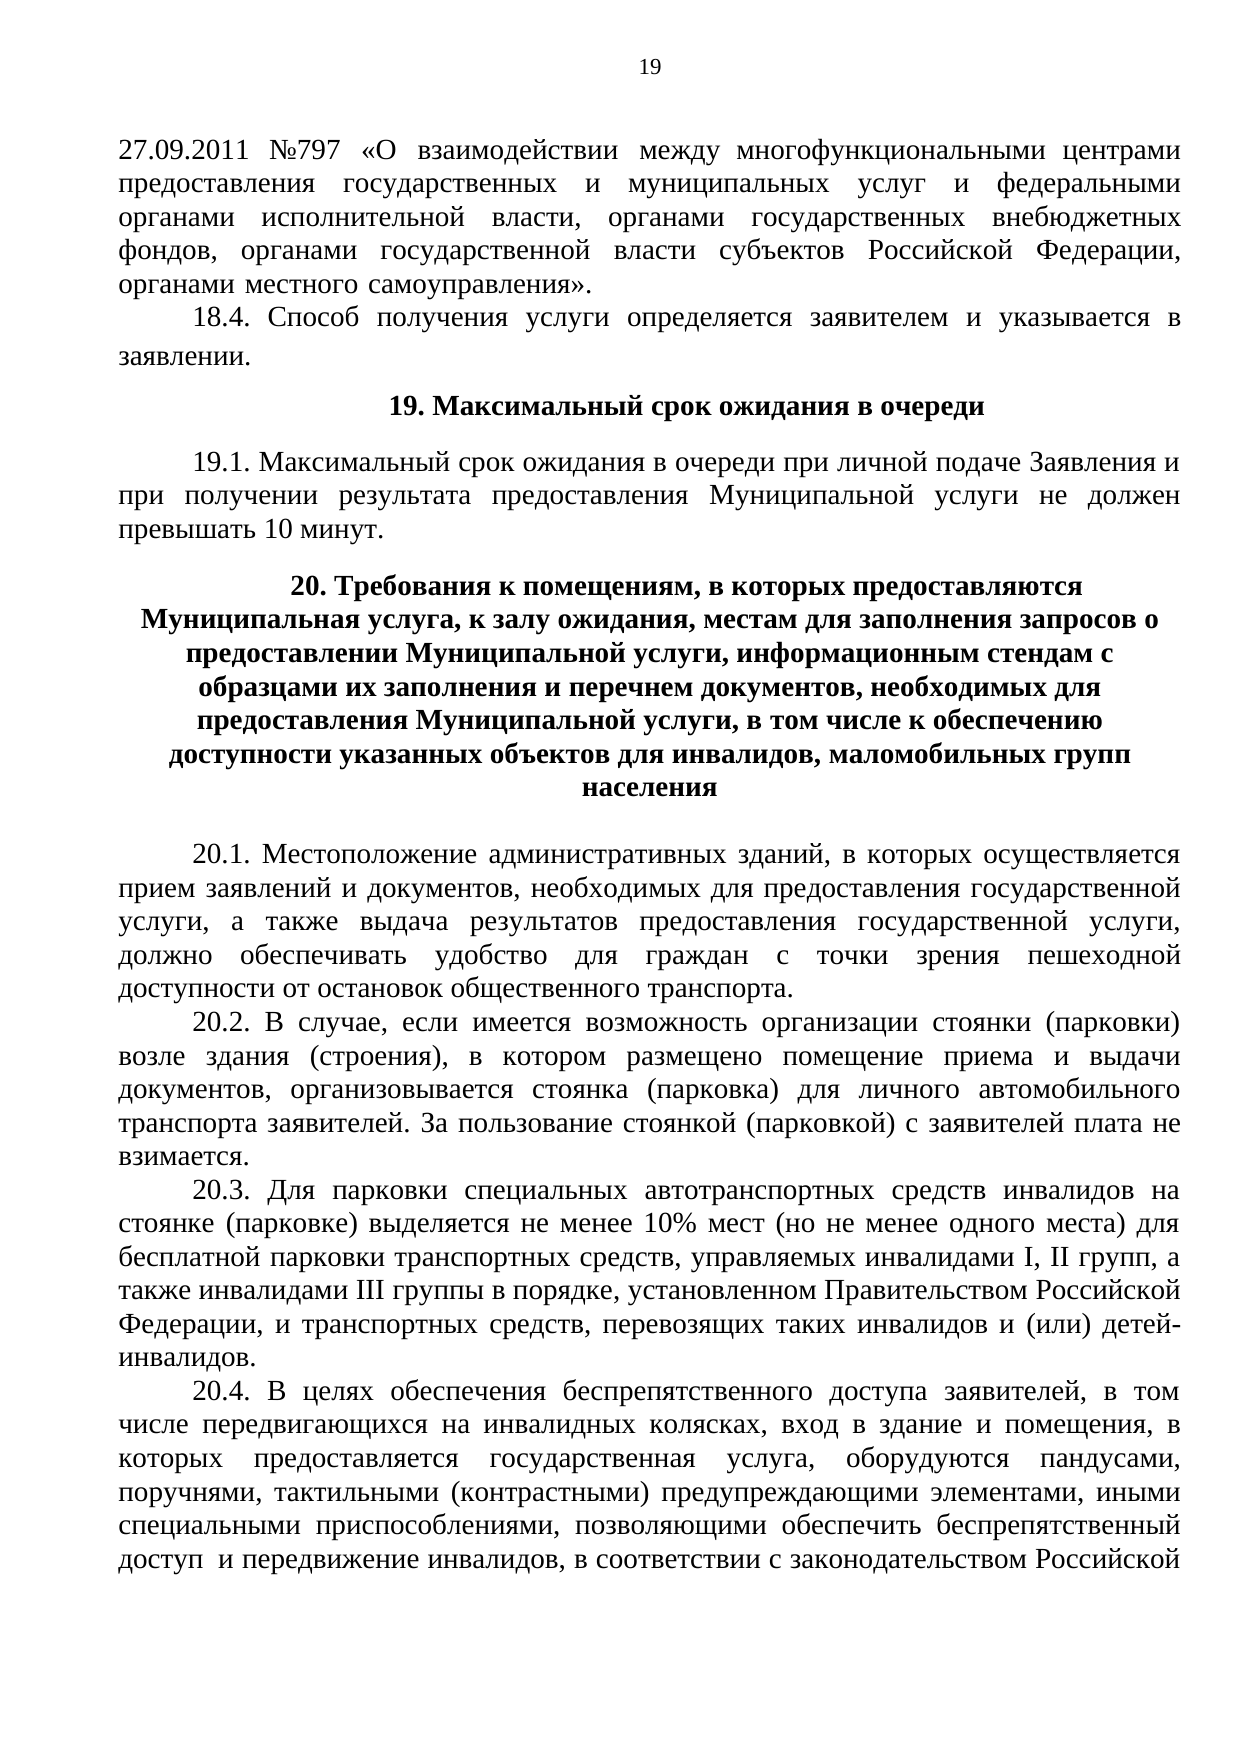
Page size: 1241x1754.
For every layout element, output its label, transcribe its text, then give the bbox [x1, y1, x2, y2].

text 20.2. В случае, если имеется возможность организации стоянки (парковки) возле здания (строения), в котором размещено помещение приема и выдачи документов, организовывается стоянка (парковка) для личного автомобильного транспорта заявителей. За пользование стоянкой (парковкой) с заявителей плата не взимается. [118, 1004, 1181, 1172]
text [118, 132, 1181, 299]
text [118, 1373, 1181, 1574]
text 20.1. Местоположение административных зданий, в которых осуществляется прием заявлений и документов, необходимых для предоставления государственной услуги, а также выдача результатов предоставления государственной услуги, должно обеспечивать удобство для граждан с точки зрения пешеходной доступности от остановок общественного транспорта. [118, 836, 1181, 1004]
subtitle 19. Максимальный срок ожидания в очереди [118, 388, 1181, 422]
subtitle 20. Требования к помещениям, в которых предоставляются Муниципальная услуга, к залу ожидания, местам для заполнения запросов о предоставлении Муниципальной услуги, информационным стендам с образцами их заполнения и перечнем документов, необходимых для предоставления Муниципальной услуги, в том числе к обеспечению доступности указанных объектов для инвалидов, маломобильных групп населения [118, 568, 1181, 803]
text 20.3. Для парковки специальных автотранспортных средств инвалидов на стоянке (парковке) выделяется не менее 10% мест (но не менее одного места) для бесплатной парковки транспортных средств, управляемых инвалидами I, II групп, а также инвалидами III группы в порядке, установленном Правительством Российской Федерации, и транспортных средств, перевозящих таких инвалидов и (или) детей-инвалидов. [118, 1172, 1181, 1373]
text 19.1. Максимальный срок ожидания в очереди при личной подаче Заявления и при получении результата предоставления Муниципальной услуги не должен превышать 10 минут. [118, 444, 1181, 544]
text 18.4. Способ получения услуги определяется заявителем и указывается в заявлении. [118, 299, 1181, 372]
